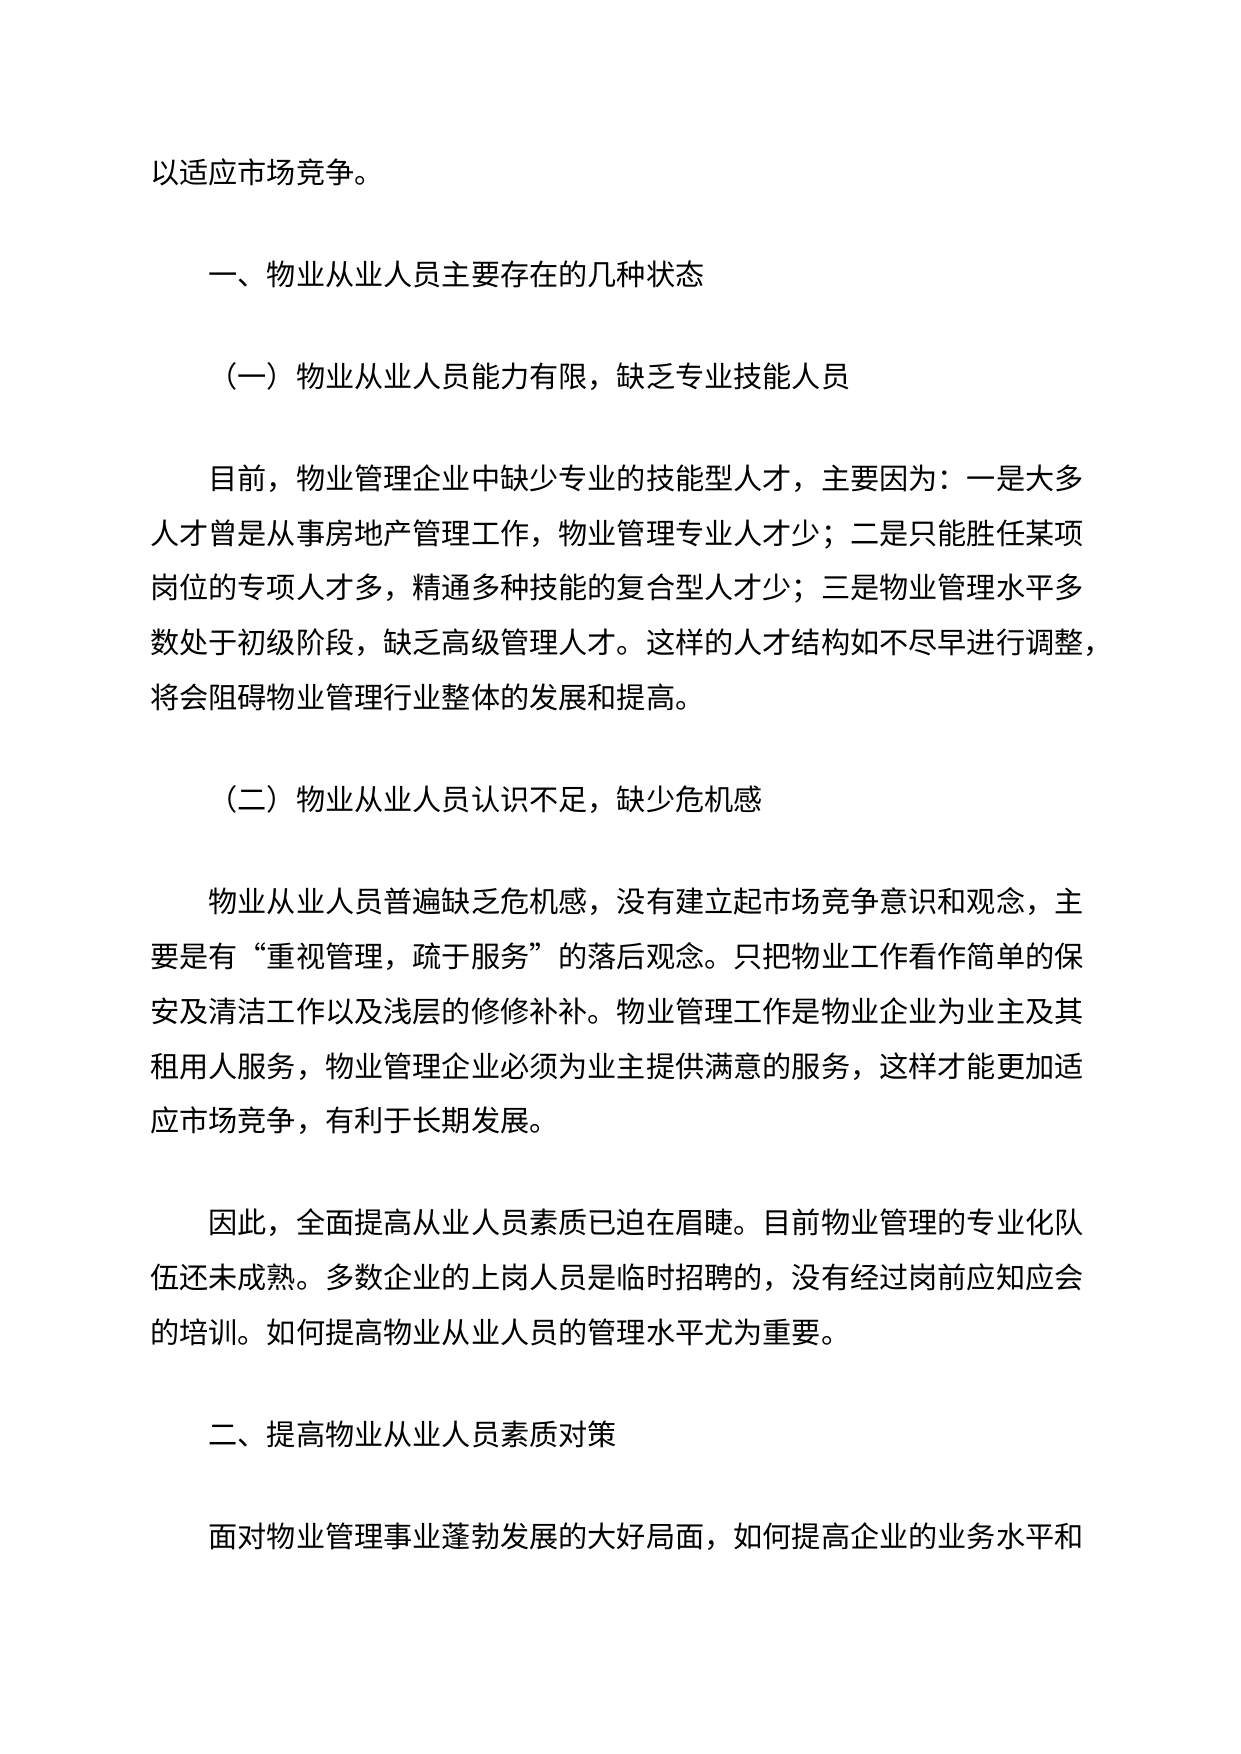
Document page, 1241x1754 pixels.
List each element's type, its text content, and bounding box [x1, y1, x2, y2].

text （一）物业从业人员能力有限，缺乏专业技能人员 [150, 353, 1090, 396]
text 目前，物业管理企业中缺少专业的技能型人才，主要因为：一是大多人才曾是从事房地产管理工作，物业管理专业人才少；二是只能胜任某项岗位的专项人才多，精通多种技能的复合型人才少；三是物业管理水平多数处于初级阶段，缺乏高级管理人才。这样的人才结构如不尽早进行调整，将会阻碍物业管理行业整体的发展和提高。 [150, 455, 1090, 717]
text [150, 150, 1090, 192]
text 二、提高物业从业人员素质对策 [150, 1411, 1090, 1454]
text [150, 1513, 1090, 1555]
text （二）物业从业人员认识不足，缺少危机感 [150, 777, 1090, 819]
text 一、物业从业人员主要存在的几种状态 [150, 252, 1090, 294]
text 物业从业人员普遍缺乏危机感，没有建立起市场竞争意识和观念，主要是有“重视管理，疏于服务”的落后观念。只把物业工作看作简单的保安及清洁工作以及浅层的修修补补。物业管理工作是物业企业为业主及其租用人服务，物业管理企业必须为业主提供满意的服务，这样才能更加适应市场竞争，有利于长期发展。 [150, 878, 1090, 1140]
text 因此，全面提高从业人员素质已迫在眉睫。目前物业管理的专业化队伍还未成熟。多数企业的上岗人员是临时招聘的，没有经过岗前应知应会的培训。如何提高物业从业人员的管理水平尤为重要。 [150, 1200, 1090, 1352]
